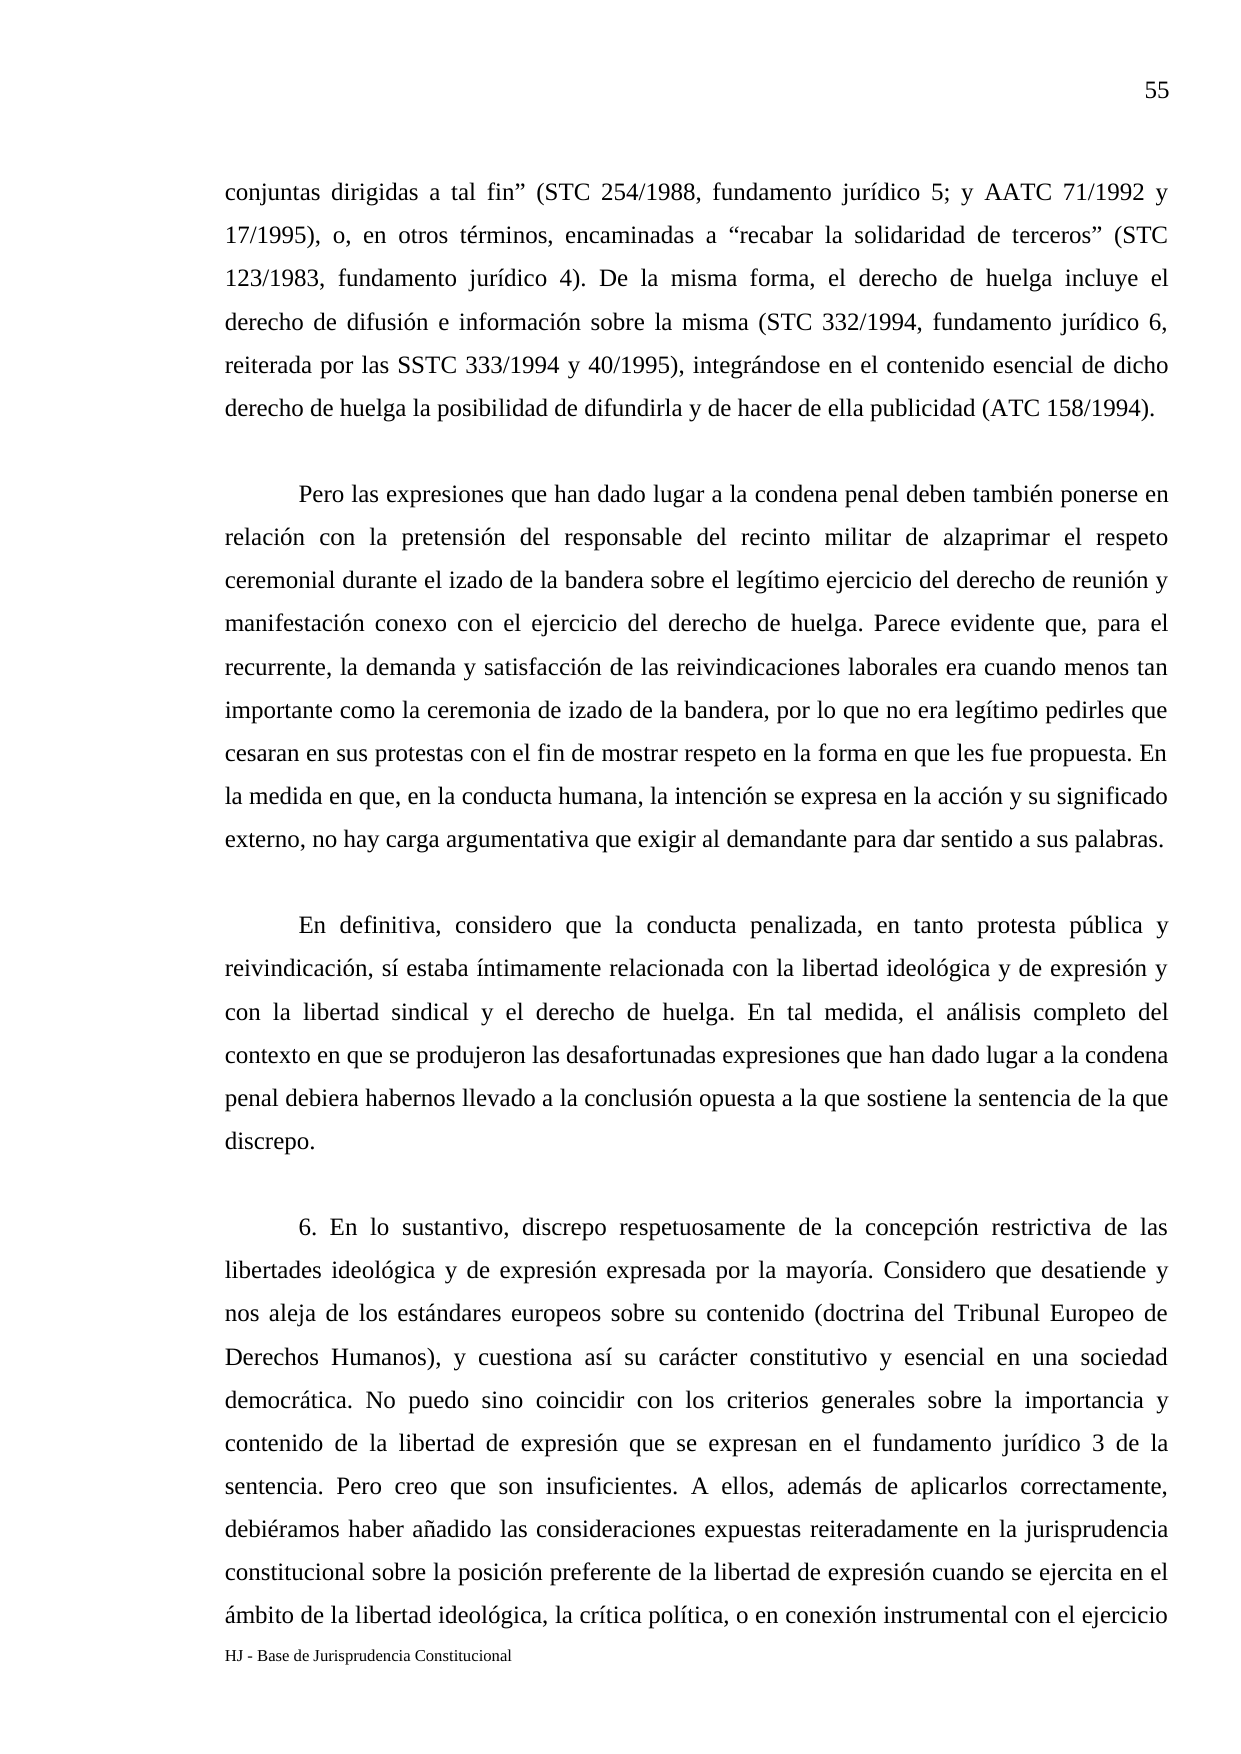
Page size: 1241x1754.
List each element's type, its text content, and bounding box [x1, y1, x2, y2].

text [224, 177, 1169, 422]
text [224, 1212, 1169, 1629]
text En definitiva, considero que la conducta penalizada, en tanto protesta pública y reivindicación, sí estaba íntimamente relacionada con la libertad ideológica y de expresión y con la libertad sindical y el derecho de huelga. En tal medida, el análisis completo del contexto en que se produjeron las desafortunadas expresiones que han dado lugar a la condena penal debiera habernos llevado a la conclusión opuesta a la que sostiene la sentencia de la que discrepo. [224, 910, 1169, 1155]
text Pero las expresiones que han dado lugar a la condena penal deben también ponerse en relación con la pretensión del responsable del recinto militar de alzaprimar el respeto ceremonial durante el izado de la bandera sobre el legítimo ejercicio del derecho de reunión y manifestación conexo con el ejercicio del derecho de huelga. Parece evidente que, para el recurrente, la demanda y satisfacción de las reivindicaciones laborales era cuando menos tan importante como la ceremonia de izado de la bandera, por lo que no era legítimo pedirles que cesaran en sus protestas con el fin de mostrar respeto en la forma en que les fue propuesta. En la medida en que, en la conducta humana, la intención se expresa en la acción y su significado externo, no hay carga argumentativa que exigir al demandante para dar sentido a sus palabras. [224, 479, 1169, 853]
